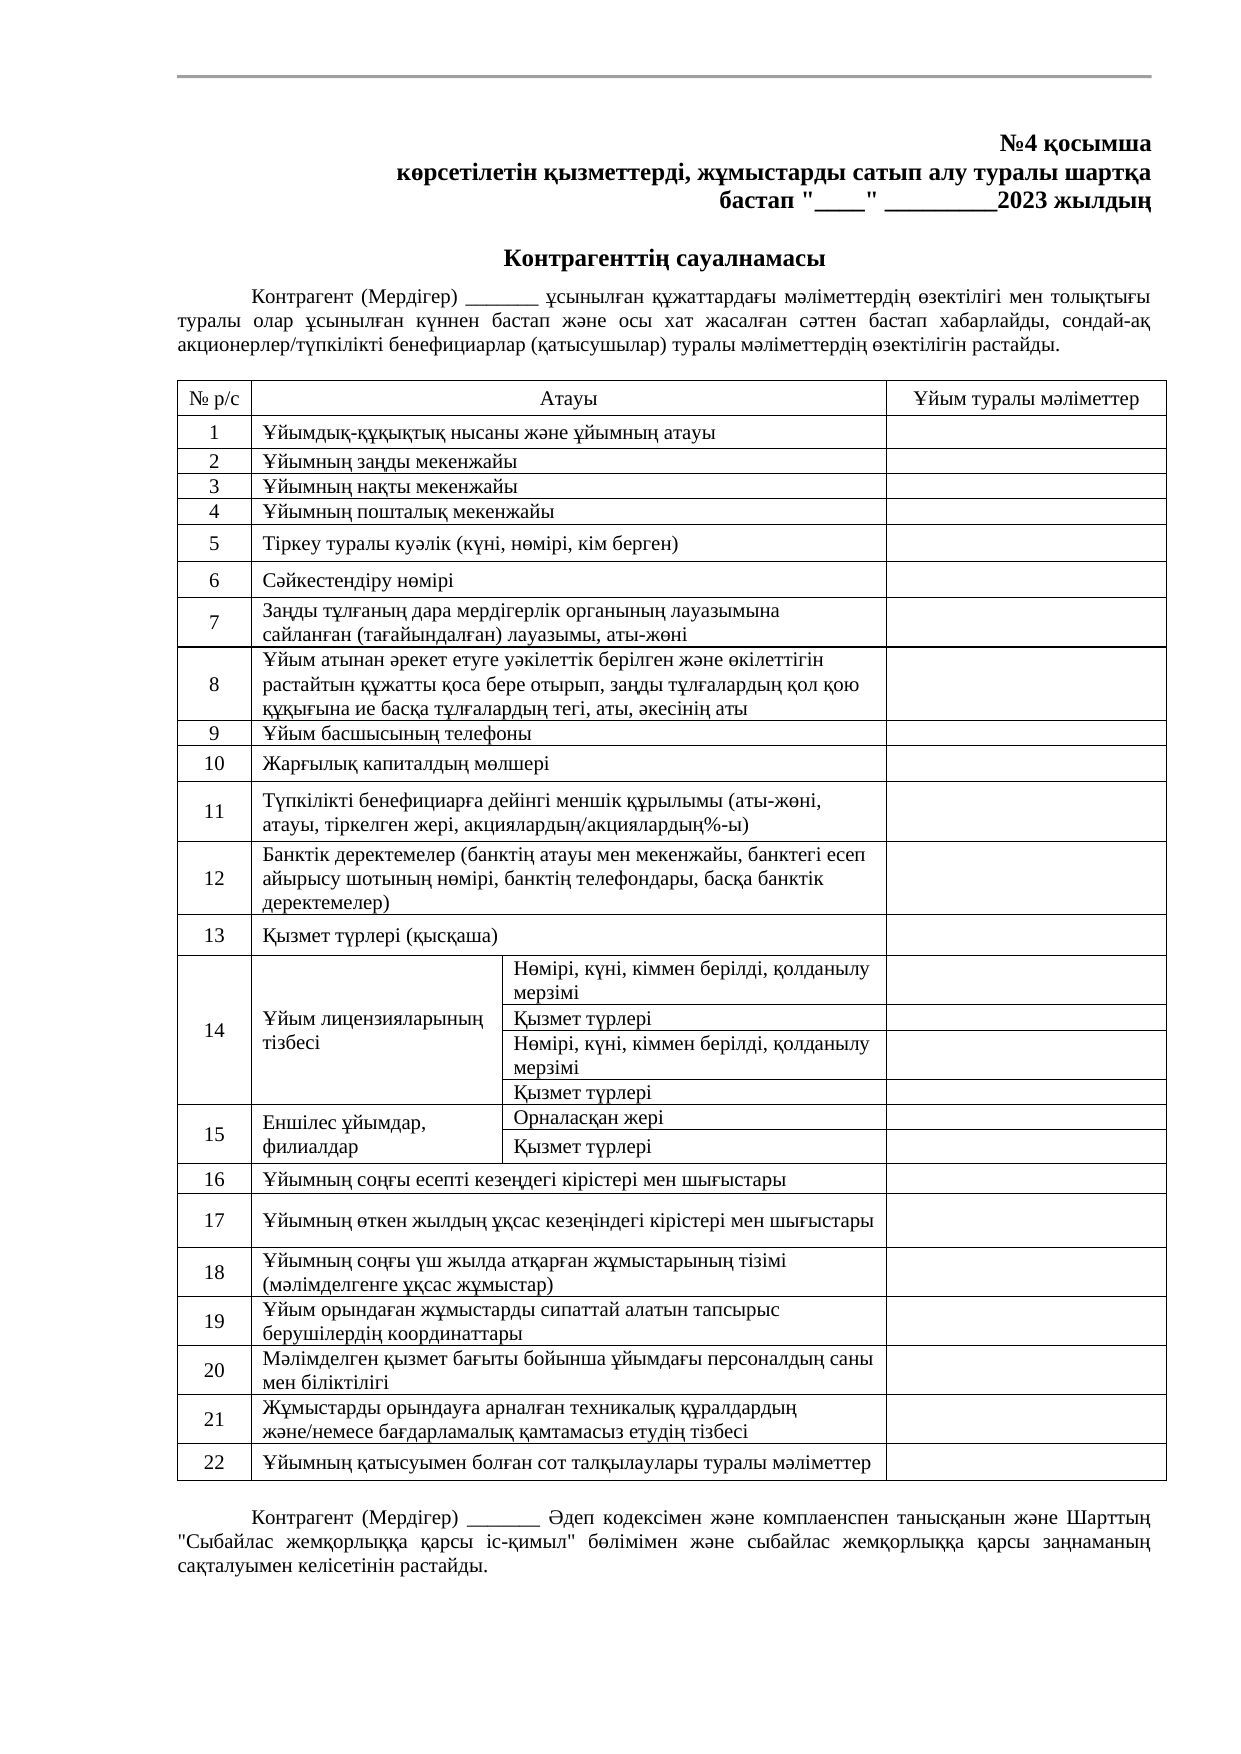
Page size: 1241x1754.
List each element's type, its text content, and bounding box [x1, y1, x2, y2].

table_cell [887, 648, 1166, 719]
table_cell Қызмет түрлері [503, 1080, 886, 1104]
table_cell Жұмыстарды орындауға арналған техникалық құралдардың және/немесе бағдарламалық қамтамасыз етудің тізбесі [252, 1395, 886, 1443]
table_cell Қызмет түрлері (қысқаша) [252, 915, 886, 955]
table_cell Қызмет түрлері [503, 1130, 886, 1163]
table_cell [887, 1297, 1166, 1345]
table_cell [887, 782, 1166, 841]
table_cell 1 [178, 416, 251, 448]
table_cell [887, 956, 1166, 1004]
table_cell Еншілес ұйымдар, филиалдар [252, 1105, 502, 1163]
table_cell [887, 1444, 1166, 1480]
text бастап "____" _________2023 жылдың [177, 185, 1152, 214]
table_cell [887, 842, 1166, 914]
table_cell 8 [178, 648, 251, 719]
table_cell [887, 449, 1166, 473]
table_header Ұйым туралы мәліметтер [887, 381, 1166, 415]
table_cell Ұйым басшысының телефоны [252, 721, 886, 745]
table_cell 13 [178, 915, 251, 955]
table_cell Банктік деректемелер (банктің атауы мен мекенжайы, банктегі есеп айырысу шотының нөмірі, банктің телефондары, басқа банктік деректемелер) [252, 842, 886, 914]
table_cell Орналасқан жері [503, 1105, 886, 1129]
table_cell 22 [178, 1444, 251, 1480]
table_cell [887, 1130, 1166, 1163]
table_cell [887, 1105, 1166, 1129]
table_cell [887, 746, 1166, 781]
table_cell Ұйым орындаған жұмыстарды сипаттай алатын тапсырыс берушілердің координаттары [252, 1297, 886, 1345]
table_cell [887, 598, 1166, 646]
text Контрагент (Мердігер) _______ Әдеп кодексімен және комплаенспен танысқанын және Шарттың "Сыбайлас жемқорлыққа қарсы іс-қимыл" бөлімімен және сыбайлас жемқорлыққа қарсы заңнаманың сақталуымен келісетінін растайды. [177, 1505, 1152, 1577]
table_cell [887, 1194, 1166, 1247]
table_cell 7 [178, 598, 251, 646]
table_cell 9 [178, 721, 251, 745]
table_cell [887, 721, 1166, 745]
table_cell Қызмет түрлері [503, 1005, 886, 1029]
text №4 қосымша [177, 128, 1152, 157]
table_cell [887, 525, 1166, 561]
table_cell [887, 1031, 1166, 1079]
table_cell 10 [178, 746, 251, 781]
table_cell Ұйымның өткен жылдың ұқсас кезеңіндегі кірістері мен шығыстары [252, 1194, 886, 1247]
table_cell 18 [178, 1248, 251, 1296]
table_cell [887, 562, 1166, 597]
table_cell 11 [178, 782, 251, 841]
table_cell 19 [178, 1297, 251, 1345]
table_cell Жарғылық капиталдың мөлшері [252, 746, 886, 781]
table_cell [887, 1005, 1166, 1029]
table_cell Заңды тұлғаның дара мердігерлік органының лауазымына сайланған (тағайындалған) лауазымы, аты-жөні [252, 598, 886, 646]
table_cell 14 [178, 956, 251, 1104]
table_cell 16 [178, 1164, 251, 1193]
table_cell 15 [178, 1105, 251, 1163]
table_cell 2 [178, 449, 251, 473]
table_cell Түпкілікті бенефициарға дейінгі меншік құрылымы (аты-жөні, атауы, тіркелген жері, акциялардың/акциялардың%-ы) [252, 782, 886, 841]
table_cell 12 [178, 842, 251, 914]
table_cell Ұйымның заңды мекенжайы [252, 449, 886, 473]
table_cell Тіркеу туралы куәлік (күні, нөмірі, кім берген) [252, 525, 886, 561]
table_cell Ұйымдық-құқықтық нысаны және ұйымның атауы [252, 416, 886, 448]
table_cell Ұйымның нақты мекенжайы [252, 474, 886, 498]
table_cell 17 [178, 1194, 251, 1247]
table_cell 6 [178, 562, 251, 597]
table_cell 3 [178, 474, 251, 498]
table_cell [887, 1164, 1166, 1193]
table_cell 20 [178, 1346, 251, 1394]
table_cell [887, 1248, 1166, 1296]
table_header Атауы [252, 381, 886, 415]
table_cell Ұйымның қатысуымен болған сот талқылаулары туралы мәліметтер [252, 1444, 886, 1480]
table_cell Сәйкестендіру нөмірі [252, 562, 886, 597]
table_cell Ұйым атынан әрекет етуге уәкілеттік берілген және өкілеттігін растайтын құжатты қоса бере отырып, заңды тұлғалардың қол қою құқығына ие басқа тұлғалардың тегі, аты, әкесінің аты [252, 648, 886, 719]
table_cell Ұйымның пошталық мекенжайы [252, 499, 886, 523]
table_cell Мәлімделген қызмет бағыты бойынша ұйымдағы персоналдың саны мен біліктілігі [252, 1346, 886, 1394]
table_cell Ұйымның соңғы үш жылда атқарған жұмыстарының тізімі (мәлімделгенге ұқсас жұмыстар) [252, 1248, 886, 1296]
table_cell Нөмірі, күні, кіммен берілді, қолданылу мерзімі [503, 1031, 886, 1079]
table_cell Ұйымның соңғы есепті кезеңдегі кірістері мен шығыстары [252, 1164, 886, 1193]
table_cell [887, 416, 1166, 448]
table_cell [887, 1346, 1166, 1394]
table_cell Ұйым лицензияларының тізбесі [252, 956, 502, 1104]
table_cell [887, 1395, 1166, 1443]
table_cell 5 [178, 525, 251, 561]
table_cell 4 [178, 499, 251, 523]
table_cell Нөмірі, күні, кіммен берілді, қолданылу мерзімі [503, 956, 886, 1004]
table_cell [887, 915, 1166, 955]
table_cell [887, 499, 1166, 523]
table_header № р/с [178, 381, 251, 415]
text Контрагент (Мердігер) _______ ұсынылған құжаттардағы мәліметтердің өзектілігі мен толықтығы туралы олар ұсынылған күннен бастап және осы хат жасалған сәттен бастап хабарлайды, сондай-ақ акционерлер/түпкілікті бенефициарлар (қатысушылар) туралы мәліметтердің өзектілігін растайды. [177, 284, 1152, 356]
table_cell 21 [178, 1395, 251, 1443]
text Контрагенттің сауалнамасы [177, 243, 1152, 272]
text көрсетілетін қызметтерді, жұмыстарды сатып алу туралы шартқа [177, 157, 1152, 185]
table_cell [887, 474, 1166, 498]
table_cell [887, 1080, 1166, 1104]
